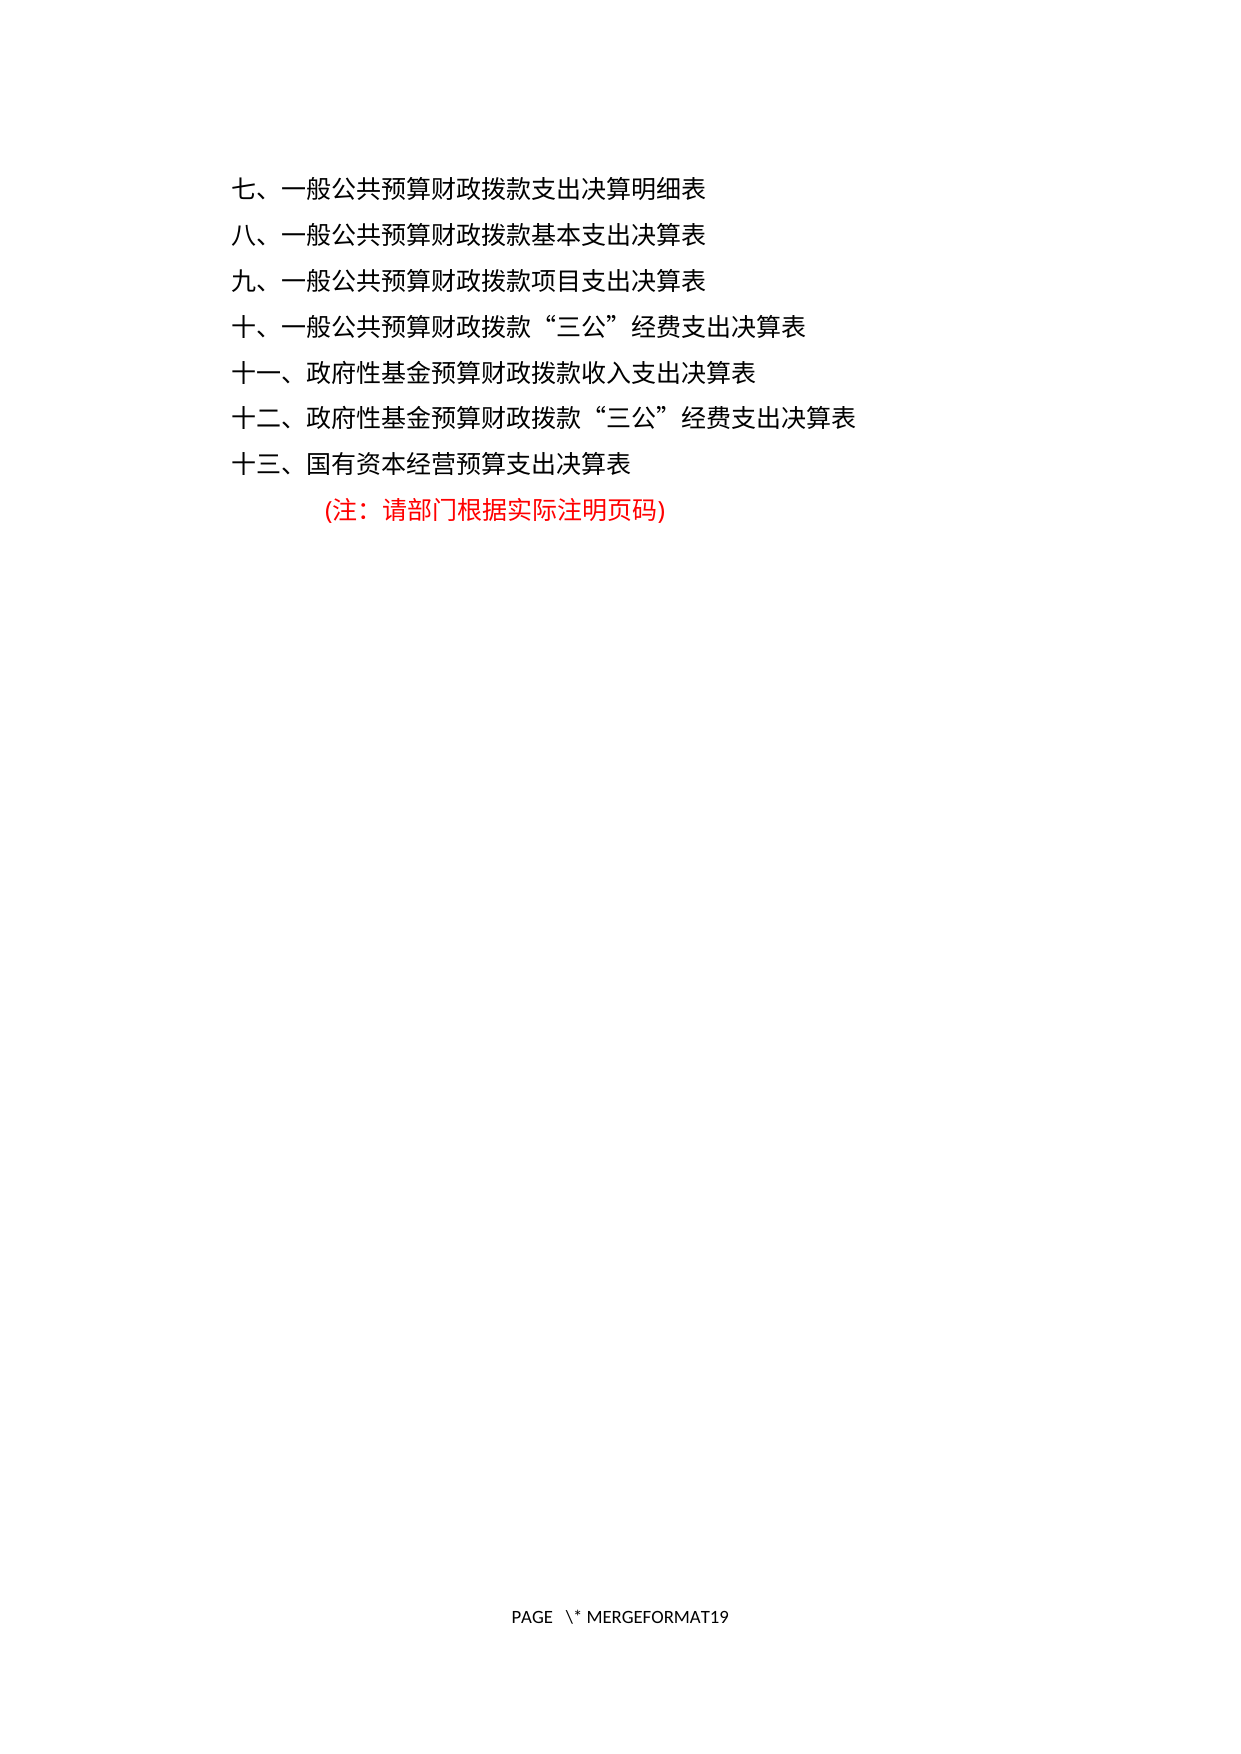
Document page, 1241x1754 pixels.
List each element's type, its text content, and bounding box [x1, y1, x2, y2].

text 十三、国有资本经营预算支出决算表 [231, 437, 1053, 483]
text 十、一般公共预算财政拨款“三公”经费支出决算表 [231, 299, 1053, 345]
text 九、一般公共预算财政拨款项目支出决算表 [231, 254, 1053, 299]
text 七、一般公共预算财政拨款支出决算明细表 [231, 162, 1053, 208]
text 十一、政府性基金预算财政拨款收入支出决算表 [231, 345, 1053, 391]
text 十二、政府性基金预算财政拨款“三公”经费支出决算表 [231, 391, 1053, 437]
text 八、一般公共预算财政拨款基本支出决算表 [231, 208, 1053, 254]
text (注：请部门根据实际注明页码) [187, 483, 1053, 529]
